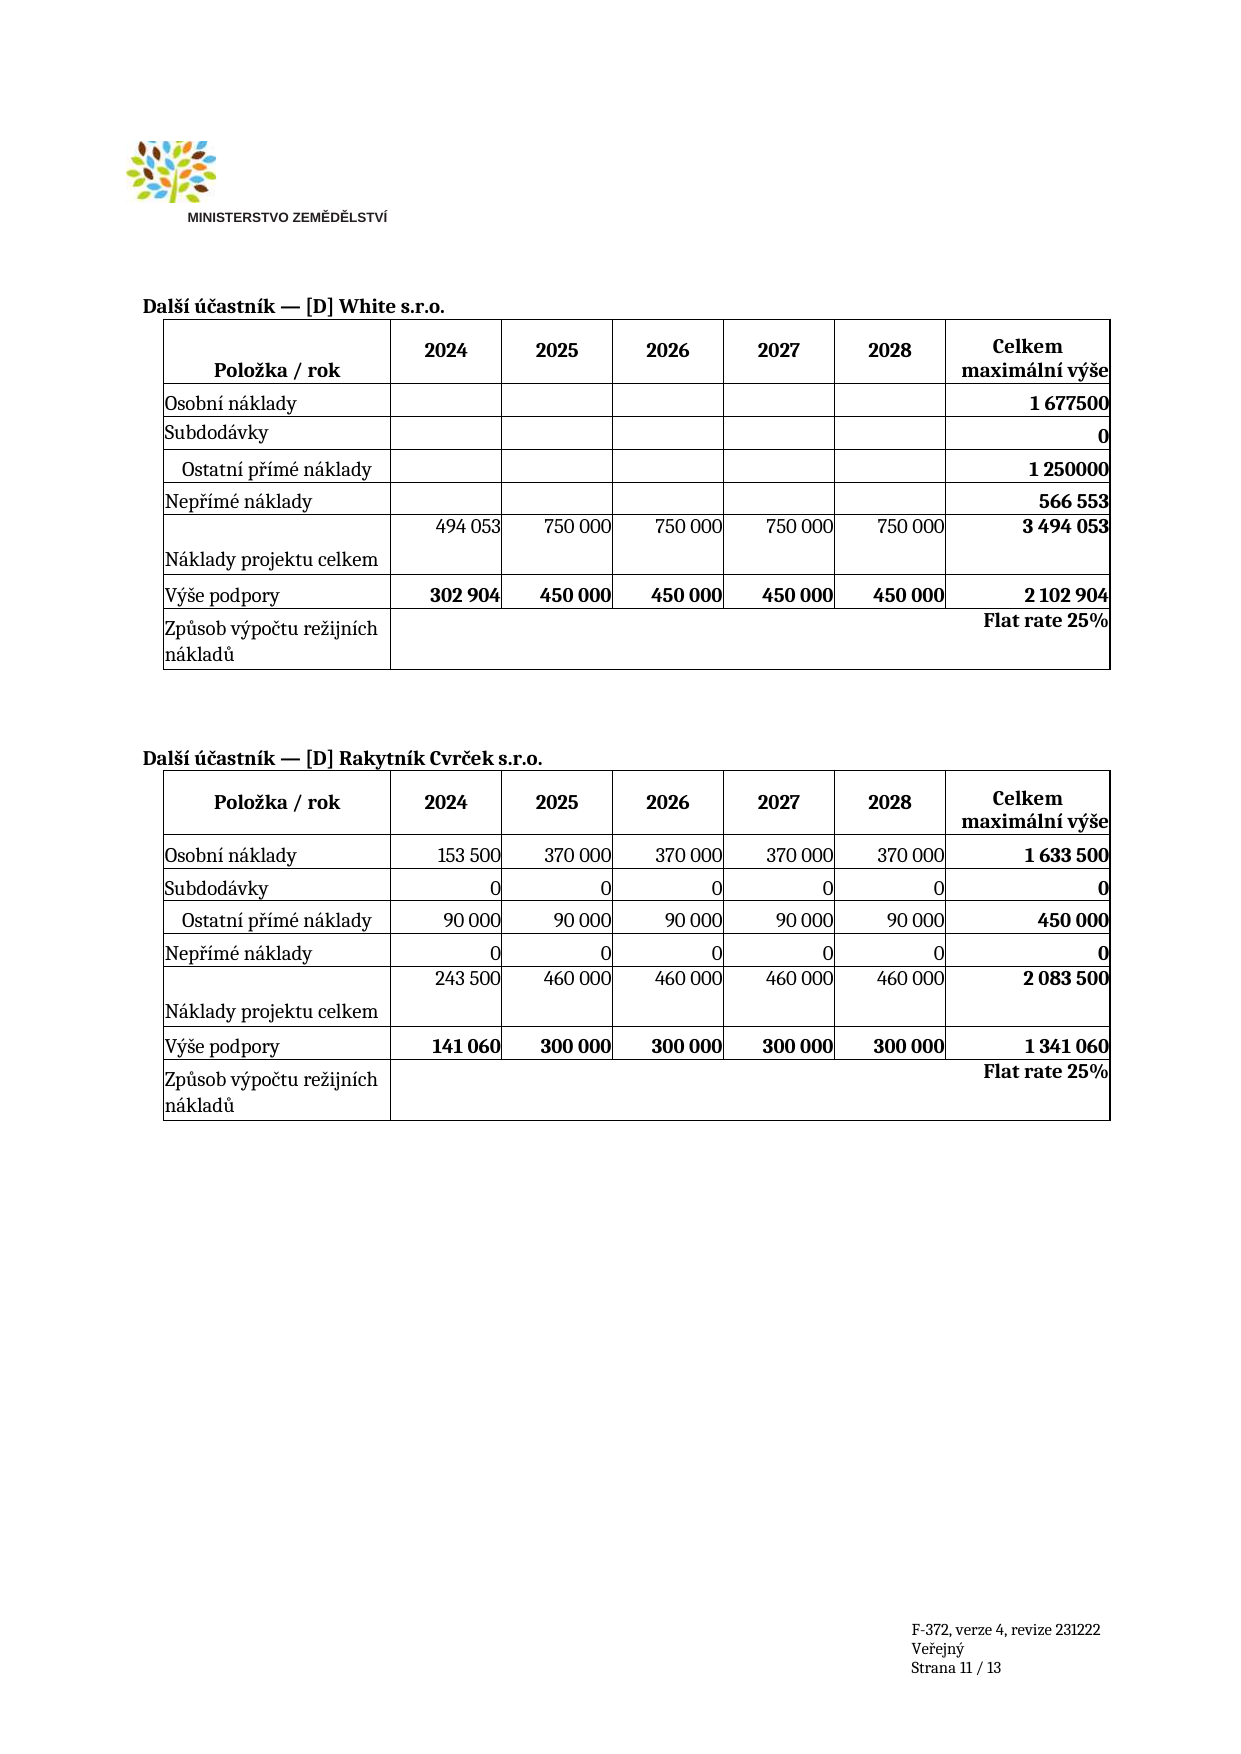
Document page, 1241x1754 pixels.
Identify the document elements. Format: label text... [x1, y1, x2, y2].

table_cell [502, 483, 612, 514]
table_cell 450 000 [613, 575, 723, 608]
table_cell 450 000 [835, 575, 945, 608]
table_cell 300 000 [724, 1027, 834, 1059]
table_cell 90 000 [613, 901, 723, 933]
table_cell 370 000 [835, 835, 945, 868]
table_cell [613, 450, 723, 482]
table_cell 370 000 [613, 835, 723, 868]
table_cell 750 000 [502, 515, 612, 574]
table_cell [613, 417, 723, 448]
table_cell 460 000 [835, 967, 945, 1026]
table_cell 494 053 [391, 515, 501, 574]
table_cell 0 [391, 869, 501, 900]
table_cell Flat rate 25% [391, 1060, 1109, 1120]
table_cell [502, 450, 612, 482]
table_header Položka / rok [164, 771, 390, 834]
table_cell Způsob výpočtu režijních nákladů [164, 1060, 390, 1120]
table_cell [391, 384, 501, 416]
table_cell 750 000 [613, 515, 723, 574]
table_cell [724, 384, 834, 416]
table_cell 0 [613, 934, 723, 966]
table_header Celkem maximální výše [946, 320, 1109, 382]
table_cell Flat rate 25% [391, 609, 1109, 669]
table_cell 450 000 [724, 575, 834, 608]
table_header Položka / rok [164, 320, 390, 382]
table_cell 750 000 [724, 515, 834, 574]
table_cell 141 060 [391, 1027, 501, 1059]
table_header 2027 [724, 771, 834, 834]
table_cell 300 000 [502, 1027, 612, 1059]
table_cell 300 000 [835, 1027, 945, 1059]
table_cell 0 [613, 869, 723, 900]
table_cell 90 000 [724, 901, 834, 933]
table_cell Ostatní přímé náklady [164, 901, 390, 933]
table_cell 460 000 [724, 967, 834, 1026]
table_header 2028 [835, 320, 945, 382]
table_cell Náklady projektu celkem [164, 967, 390, 1026]
table_cell 1 677500 [946, 384, 1109, 416]
table_cell 153 500 [391, 835, 501, 868]
table_cell [391, 417, 501, 448]
table_cell 300 000 [613, 1027, 723, 1059]
table_header 2025 [502, 771, 612, 834]
table_header 2026 [613, 771, 723, 834]
table_cell 0 [946, 934, 1109, 966]
table_cell 0 [502, 869, 612, 900]
table_cell 0 [835, 869, 945, 900]
table_cell 0 [835, 934, 945, 966]
table_cell 370 000 [502, 835, 612, 868]
table_cell [502, 417, 612, 448]
table_header 2025 [502, 320, 612, 382]
table_header 2028 [835, 771, 945, 834]
table_cell [724, 417, 834, 448]
table_cell [835, 417, 945, 448]
table_cell 0 [502, 934, 612, 966]
table_cell [391, 483, 501, 514]
table_cell Způsob výpočtu režijních nákladů [164, 609, 390, 669]
table_cell 370 000 [724, 835, 834, 868]
table_cell Ostatní přímé náklady [164, 450, 390, 482]
table_cell Subdodávky [164, 869, 390, 900]
table_cell 302 904 [391, 575, 501, 608]
table_cell 90 000 [835, 901, 945, 933]
table_cell 0 [946, 869, 1109, 900]
picture [126, 141, 217, 203]
table_cell 450 000 [502, 575, 612, 608]
table_cell [613, 384, 723, 416]
table_cell [502, 384, 612, 416]
table_cell 90 000 [502, 901, 612, 933]
table_cell 0 [391, 934, 501, 966]
text Další účastník — [D] Rakytník Cvrček s.r.o. [143, 746, 1131, 770]
table_header Celkem maximální výše [946, 771, 1109, 834]
table_cell 3 494 053 [946, 515, 1109, 574]
table_header 2024 [391, 320, 501, 382]
table_cell 2 102 904 [946, 575, 1109, 608]
table_cell [391, 450, 501, 482]
table_cell 0 [946, 417, 1109, 448]
text Další účastník — [D] White s.r.o. [143, 294, 1131, 318]
table_cell Nepřímé náklady [164, 483, 390, 514]
table_cell 90 000 [391, 901, 501, 933]
table_cell [724, 483, 834, 514]
table_header 2024 [391, 771, 501, 834]
table_header 2026 [613, 320, 723, 382]
table_cell Výše podpory [164, 1027, 390, 1059]
table_cell 1 250000 [946, 450, 1109, 482]
table_cell 0 [724, 934, 834, 966]
table_cell Osobní náklady [164, 835, 390, 868]
table_cell [835, 450, 945, 482]
table_cell 750 000 [835, 515, 945, 574]
table_cell 243 500 [391, 967, 501, 1026]
table_header 2027 [724, 320, 834, 382]
table_cell [835, 384, 945, 416]
table_cell Subdodávky [164, 417, 390, 448]
table_cell Náklady projektu celkem [164, 515, 390, 574]
table_cell Výše podpory [164, 575, 390, 608]
table_cell Osobní náklady [164, 384, 390, 416]
table_cell [724, 450, 834, 482]
table_cell 1 633 500 [946, 835, 1109, 868]
table_cell 2 083 500 [946, 967, 1109, 1026]
table_cell [613, 483, 723, 514]
table_cell 450 000 [946, 901, 1109, 933]
table_cell Nepřímé náklady [164, 934, 390, 966]
table_cell 566 553 [946, 483, 1109, 514]
table_cell 460 000 [613, 967, 723, 1026]
table_cell [835, 483, 945, 514]
table_cell 1 341 060 [946, 1027, 1109, 1059]
table_cell 460 000 [502, 967, 612, 1026]
table_cell 0 [724, 869, 834, 900]
